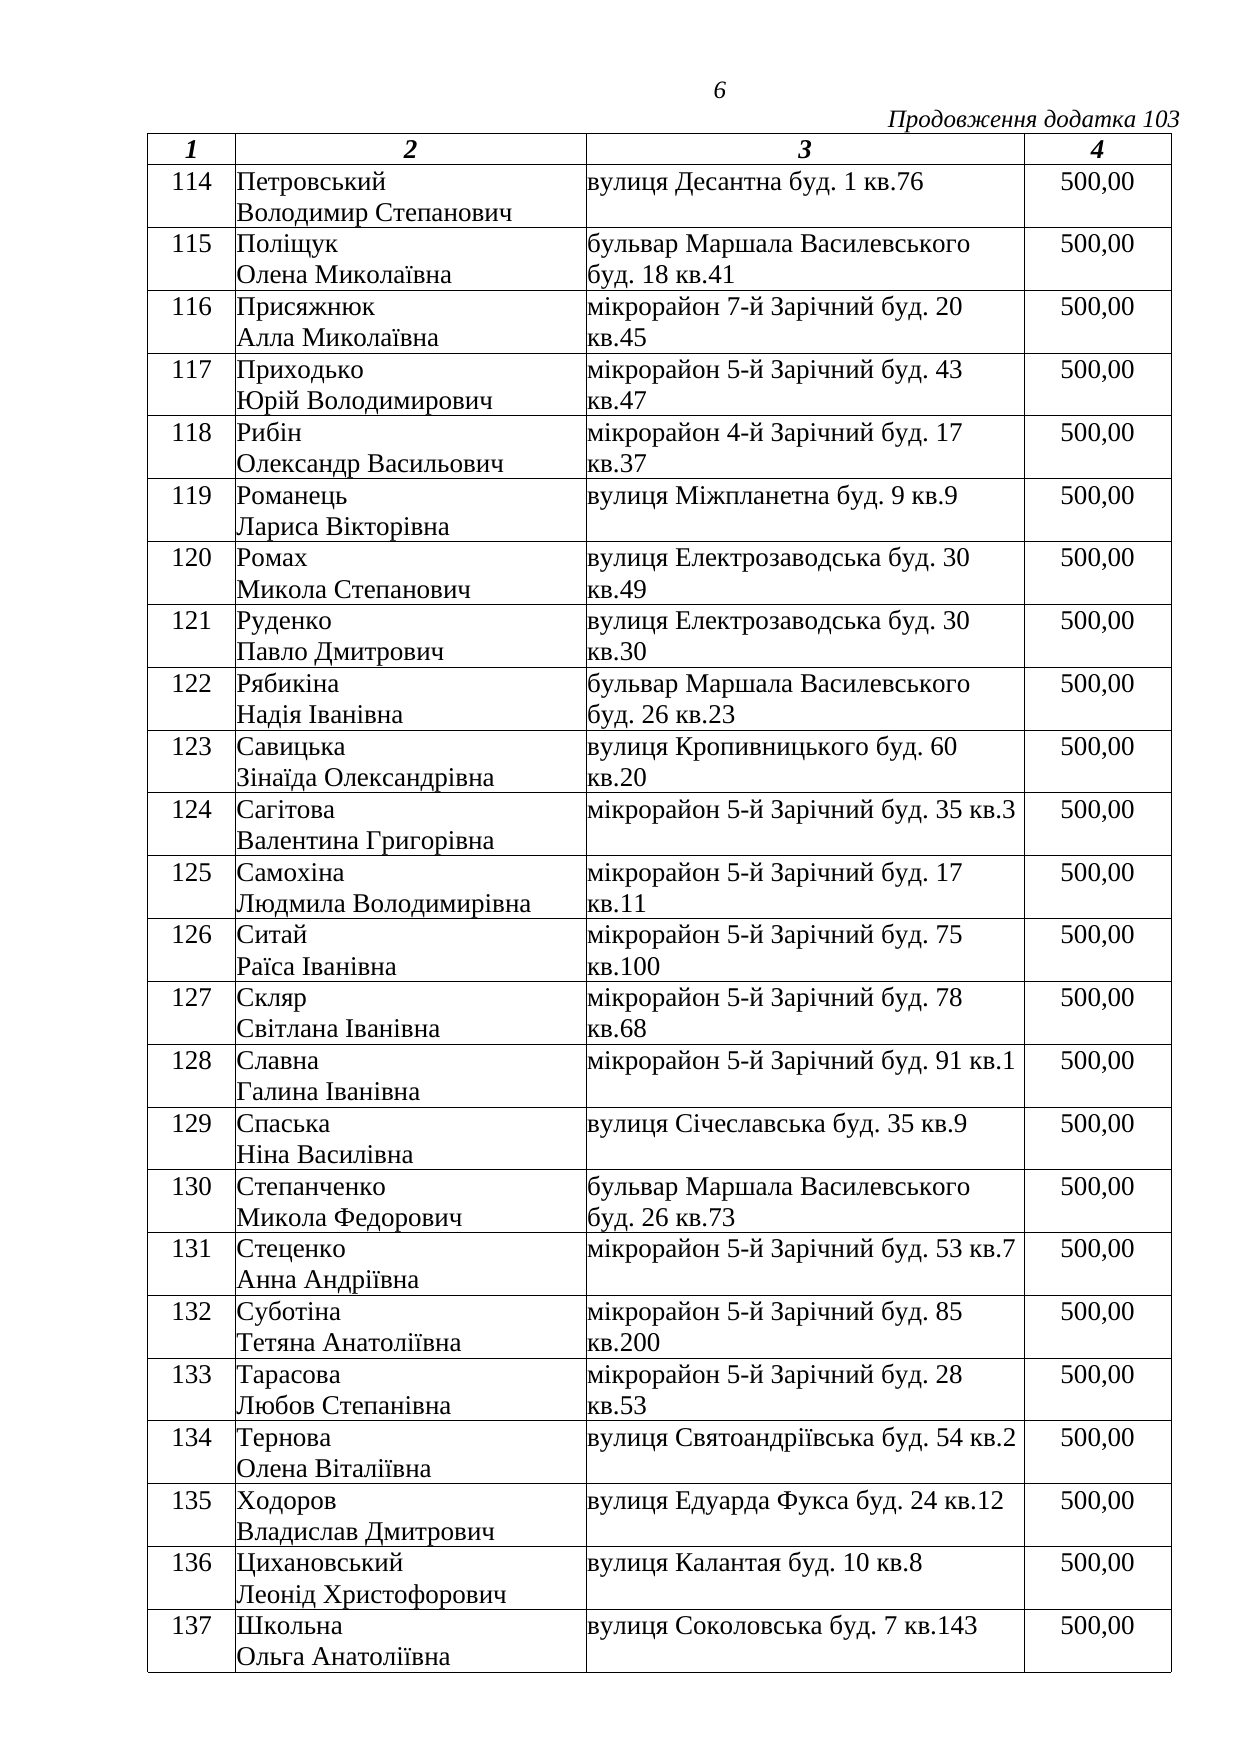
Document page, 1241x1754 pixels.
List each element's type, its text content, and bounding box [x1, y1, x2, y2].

table_cell вулиця Едуарда Фукса буд. 24 кв.12 [587, 1484, 1024, 1546]
table_cell 500,00 [1025, 479, 1171, 541]
table_cell Сагітова Валентина Григорівна [236, 793, 586, 855]
table_cell Руденко Павло Дмитрович [236, 605, 586, 667]
table_cell 132 [148, 1296, 235, 1358]
table_cell вулиця Соколовська буд. 7 кв.143 [587, 1610, 1024, 1672]
table_cell 136 [148, 1547, 235, 1609]
table_cell 137 [148, 1610, 235, 1672]
table_cell мікрорайон 5-й Зарічний буд. 91 кв.1 [587, 1045, 1024, 1106]
table_cell Присяжнюк Алла Миколаївна [236, 291, 586, 353]
table_cell 500,00 [1025, 542, 1171, 604]
table_cell Спаська Ніна Василівна [236, 1108, 586, 1169]
table_header 4 [1025, 134, 1171, 164]
table_cell вулиця Святоандріївська буд. 54 кв.2 [587, 1421, 1024, 1483]
table_cell 135 [148, 1484, 235, 1546]
table_cell Петровський Володимир Степанович [236, 165, 586, 227]
table_cell 500,00 [1025, 1108, 1171, 1169]
table_cell 500,00 [1025, 1610, 1171, 1672]
table_cell мікрорайон 5-й Зарічний буд. 53 кв.7 [587, 1233, 1024, 1295]
table_cell 500,00 [1025, 1547, 1171, 1609]
table_cell Школьна Ольга Анатоліївна [236, 1610, 586, 1672]
table_cell Ходоров Владислав Дмитрович [236, 1484, 586, 1546]
table_cell 500,00 [1025, 668, 1171, 729]
table_cell Самохіна Людмила Володимирівна [236, 856, 586, 918]
table_cell 500,00 [1025, 1421, 1171, 1483]
table_cell Романець Лариса Вікторівна [236, 479, 586, 541]
table_cell мікрорайон 5-й Зарічний буд. 85 кв.200 [587, 1296, 1024, 1358]
table_cell 500,00 [1025, 605, 1171, 667]
table_cell вулиця Січеславська буд. 35 кв.9 [587, 1108, 1024, 1169]
table_cell вулиця Електрозаводська буд. 30 кв.49 [587, 542, 1024, 604]
table_cell 500,00 [1025, 793, 1171, 855]
table_cell мікрорайон 5-й Зарічний буд. 17 кв.11 [587, 856, 1024, 918]
table_cell 126 [148, 919, 235, 981]
table_cell мікрорайон 7-й Зарічний буд. 20 кв.45 [587, 291, 1024, 353]
table_header 2 [236, 134, 586, 164]
table_cell вулиця Калантая буд. 10 кв.8 [587, 1547, 1024, 1609]
table_cell 124 [148, 793, 235, 855]
table_cell 500,00 [1025, 1170, 1171, 1232]
table_cell 120 [148, 542, 235, 604]
table_cell вулиця Міжпланетна буд. 9 кв.9 [587, 479, 1024, 541]
table_cell Рибін Олександр Васильович [236, 416, 586, 478]
table_cell мікрорайон 4-й Зарічний буд. 17 кв.37 [587, 416, 1024, 478]
table_cell Ромах Микола Степанович [236, 542, 586, 604]
table_cell вулиця Кропивницького буд. 60 кв.20 [587, 731, 1024, 792]
table_cell Суботіна Тетяна Анатоліївна [236, 1296, 586, 1358]
table_cell 500,00 [1025, 1484, 1171, 1546]
table_cell 118 [148, 416, 235, 478]
table_cell 115 [148, 228, 235, 290]
table_cell Приходько Юрій Володимирович [236, 354, 586, 415]
table_cell мікрорайон 5-й Зарічний буд. 78 кв.68 [587, 982, 1024, 1043]
table_cell Славна Галина Іванівна [236, 1045, 586, 1106]
table_cell 500,00 [1025, 165, 1171, 227]
table_cell 119 [148, 479, 235, 541]
table_cell Тарасова Любов Степанівна [236, 1359, 586, 1420]
table_cell бульвар Маршала Василевського буд. 26 кв.23 [587, 668, 1024, 729]
table_cell Рябикіна Надія Іванівна [236, 668, 586, 729]
table_cell вулиця Електрозаводська буд. 30 кв.30 [587, 605, 1024, 667]
table_cell 127 [148, 982, 235, 1043]
table_cell бульвар Маршала Василевського буд. 18 кв.41 [587, 228, 1024, 290]
table_cell 500,00 [1025, 731, 1171, 792]
table_cell 129 [148, 1108, 235, 1169]
table_cell Савицька Зінаїда Олександрівна [236, 731, 586, 792]
table_cell Ситай Раїса Іванівна [236, 919, 586, 981]
table_cell 130 [148, 1170, 235, 1232]
table_cell бульвар Маршала Василевського буд. 26 кв.73 [587, 1170, 1024, 1232]
table_cell 125 [148, 856, 235, 918]
table_cell Стеценко Анна Андріївна [236, 1233, 586, 1295]
table_cell Цихановський Леонід Христофорович [236, 1547, 586, 1609]
table_cell 500,00 [1025, 919, 1171, 981]
table_cell Степанченко Микола Федорович [236, 1170, 586, 1232]
table_cell Тернова Олена Віталіївна [236, 1421, 586, 1483]
table_cell 114 [148, 165, 235, 227]
table_cell мікрорайон 5-й Зарічний буд. 75 кв.100 [587, 919, 1024, 981]
table_cell Поліщук Олена Миколаївна [236, 228, 586, 290]
table_header 1 [148, 134, 235, 164]
table_cell 500,00 [1025, 291, 1171, 353]
table_cell мікрорайон 5-й Зарічний буд. 35 кв.3 [587, 793, 1024, 855]
table_cell 500,00 [1025, 1233, 1171, 1295]
table_cell 500,00 [1025, 982, 1171, 1043]
table_cell 500,00 [1025, 1045, 1171, 1106]
table_cell 500,00 [1025, 856, 1171, 918]
table_cell Скляр Світлана Іванівна [236, 982, 586, 1043]
table_cell 117 [148, 354, 235, 415]
table_cell 116 [148, 291, 235, 353]
table_cell 131 [148, 1233, 235, 1295]
table_cell 134 [148, 1421, 235, 1483]
table_cell 500,00 [1025, 416, 1171, 478]
table_cell 123 [148, 731, 235, 792]
table_cell 121 [148, 605, 235, 667]
table_cell 500,00 [1025, 228, 1171, 290]
table_cell 133 [148, 1359, 235, 1420]
table_cell мікрорайон 5-й Зарічний буд. 28 кв.53 [587, 1359, 1024, 1420]
table_cell вулиця Десантна буд. 1 кв.76 [587, 165, 1024, 227]
table_cell 128 [148, 1045, 235, 1106]
table_cell 122 [148, 668, 235, 729]
table_cell мікрорайон 5-й Зарічний буд. 43 кв.47 [587, 354, 1024, 415]
table_cell 500,00 [1025, 1359, 1171, 1420]
table_cell 500,00 [1025, 1296, 1171, 1358]
table_cell 500,00 [1025, 354, 1171, 415]
table_header 3 [587, 134, 1024, 164]
